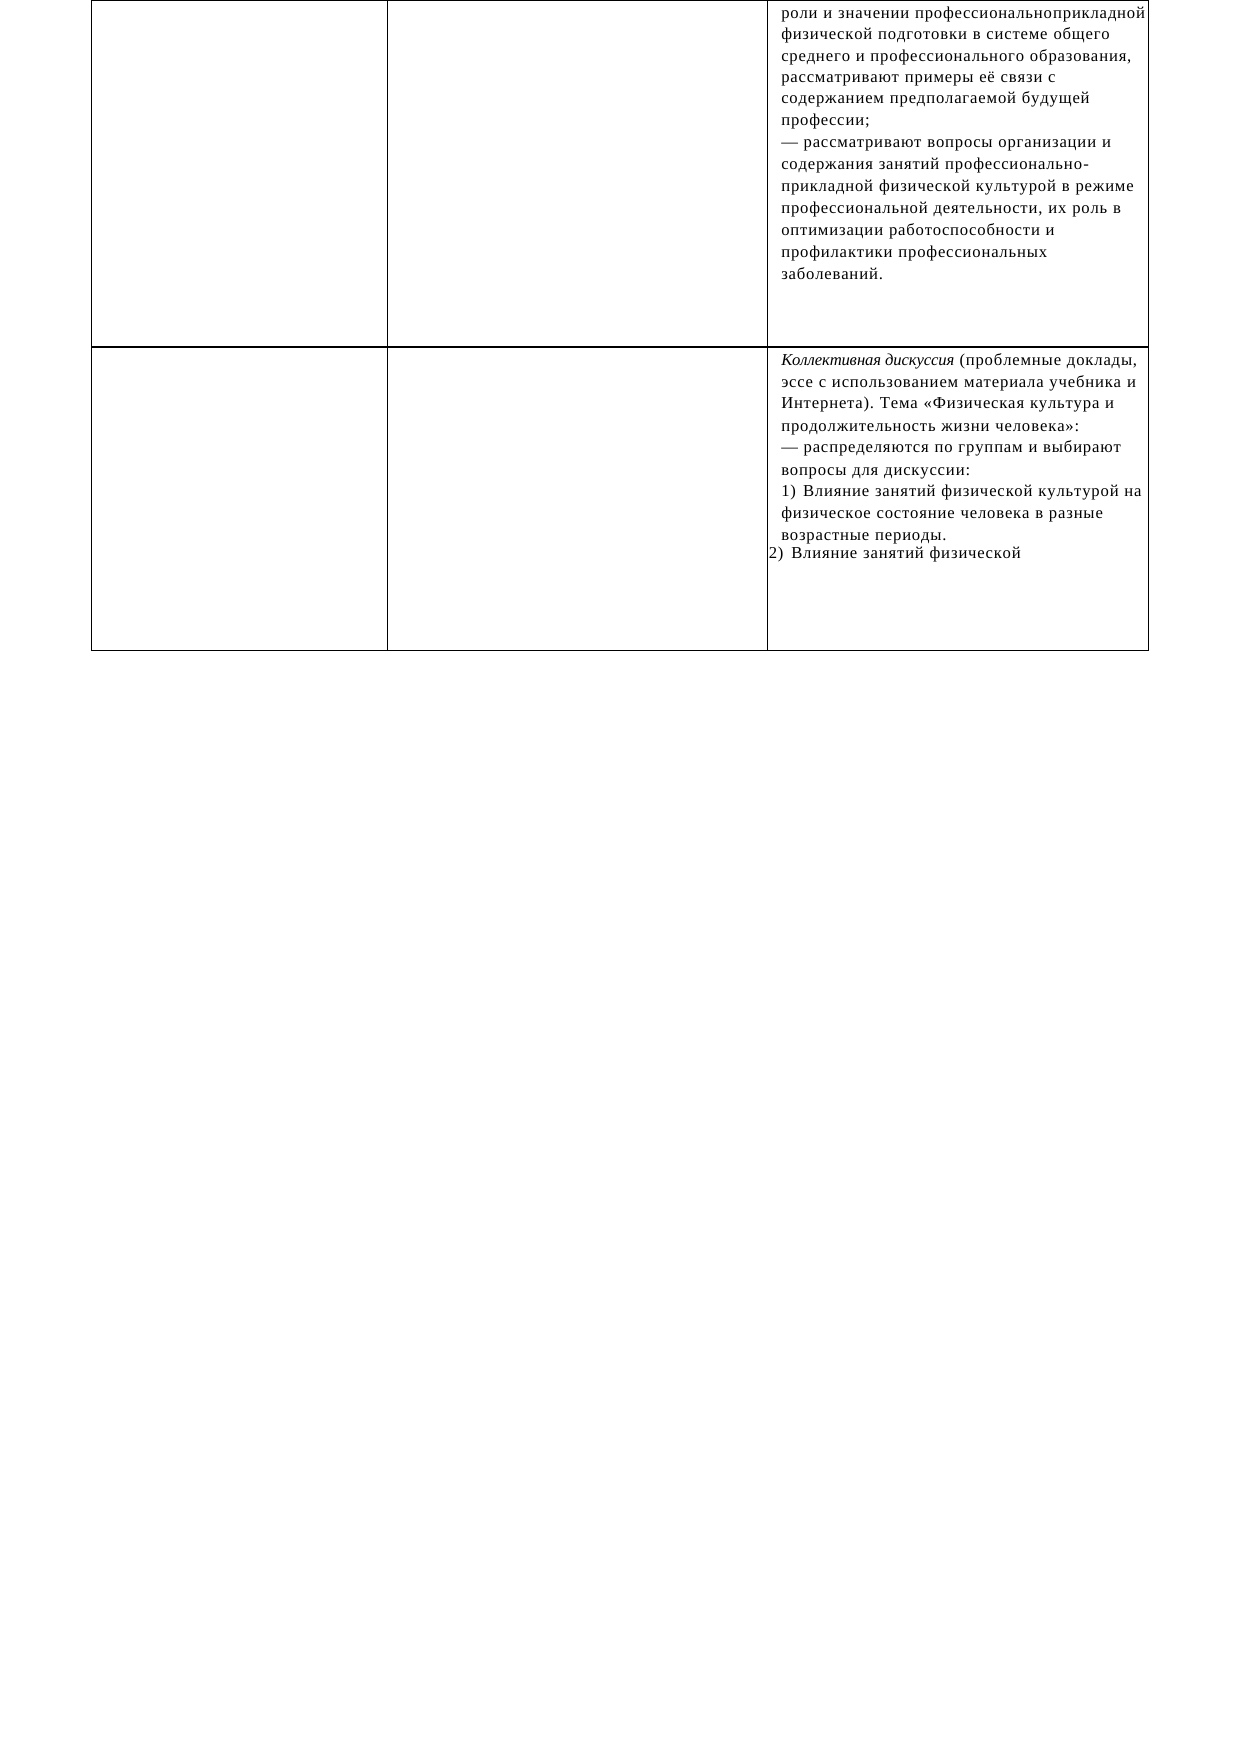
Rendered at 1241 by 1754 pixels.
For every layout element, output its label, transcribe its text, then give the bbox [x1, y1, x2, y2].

table_cell [388, 348, 767, 649]
table_header роли и значении профессиональноприкладной физической подготовки в системе общего среднего и профессионального образования, рассматривают примеры её связи с содержанием предполагаемой будущей профессии; — рассматривают вопросы организации и содержания занятий профессиональноприкладной физической культурой в режиме профессиональной деятельности, их роль в оптимизации работоспособности и профилактики профессиональных заболеваний. [768, 1, 1148, 346]
table_cell [92, 348, 387, 649]
table_cell Коллективная дискуссия (проблемные доклады, эссе с использованием материала учебника и Интернета). Тема «Физическая культура и продолжительность жизни человека»: — распределяются по группам и выбирают вопросы для дискуссии: Влияние занятий физической культурой на физическое состояние человека в разные возрастные периоды. Влияние занятий физической [768, 348, 1148, 649]
table_header [388, 1, 767, 346]
table_header [92, 1, 387, 346]
